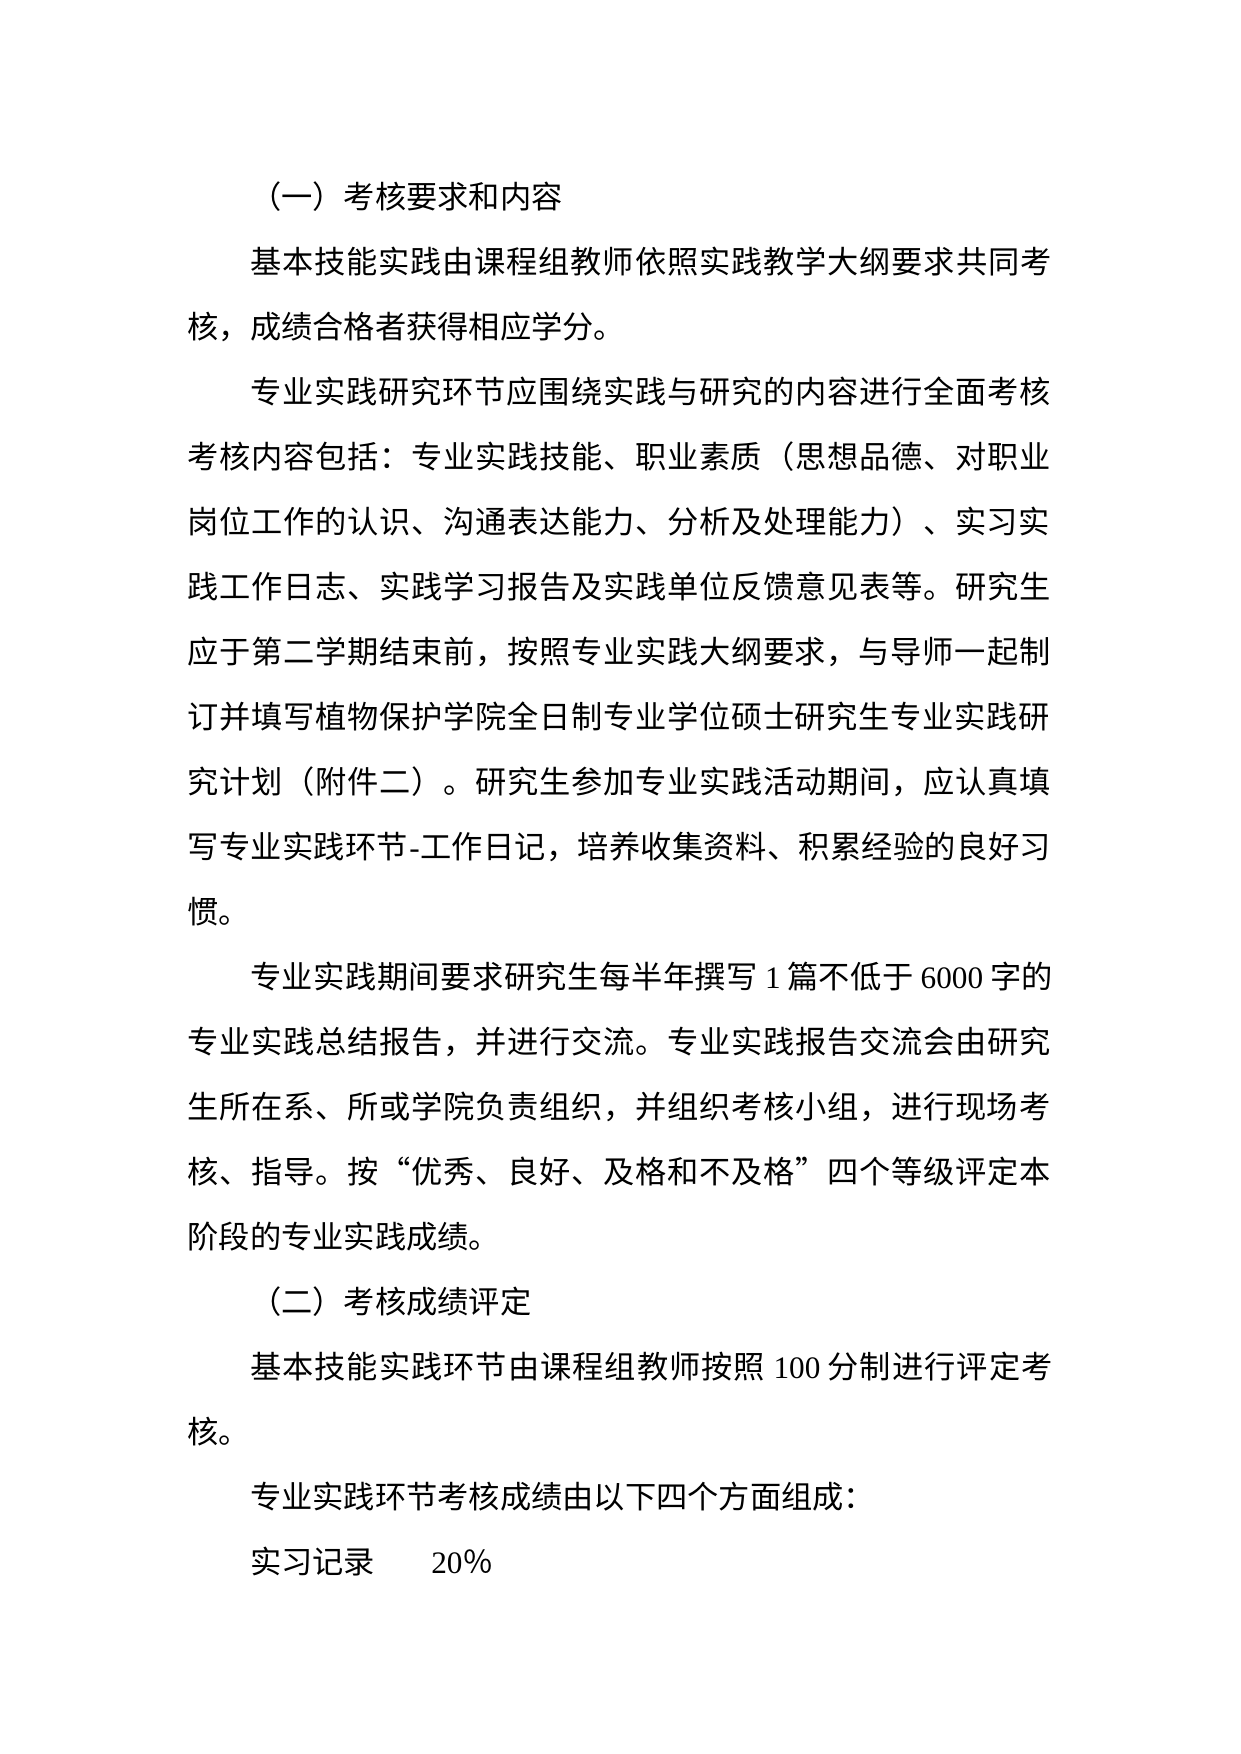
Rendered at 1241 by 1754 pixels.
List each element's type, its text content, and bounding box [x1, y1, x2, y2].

text 基本技能实践环节由课程组教师按照100分制进行评定考核。 [187, 1332, 1053, 1462]
text （二）考核成绩评定 [187, 1267, 1053, 1332]
text 基本技能实践由课程组教师依照实践教学大纲要求共同考核，成绩合格者获得相应学分。 [187, 227, 1053, 357]
text 专业实践研究环节应围绕实践与研究的内容进行全面考核，考核内容包括：专业实践技能、职业素质（思想品德、对职业岗位工作的认识、沟通表达能力、分析及处理能力）、实习实践工作日志、实践学习报告及实践单位反馈意见表等。研究生应于第二学期结束前，按照专业实践大纲要求，与导师一起制订并填写植物保护学院全日制专业学位硕士研究生专业实践研究计划（附件二）。研究生参加专业实践活动期间，应认真填写专业实践环节-工作日记，培养收集资料、积累经验的良好习惯。 [187, 357, 1053, 942]
text （一）考核要求和内容 [187, 162, 1053, 227]
text 实习记录 20％ [187, 1527, 1053, 1592]
text 专业实践期间要求研究生每半年撰写1篇不低于6000字的专业实践总结报告，并进行交流。专业实践报告交流会由研究生所在系、所或学院负责组织，并组织考核小组，进行现场考核、指导。按“优秀、良好、及格和不及格”四个等级评定本阶段的专业实践成绩。 [187, 942, 1053, 1267]
text 专业实践环节考核成绩由以下四个方面组成： [187, 1462, 1053, 1527]
